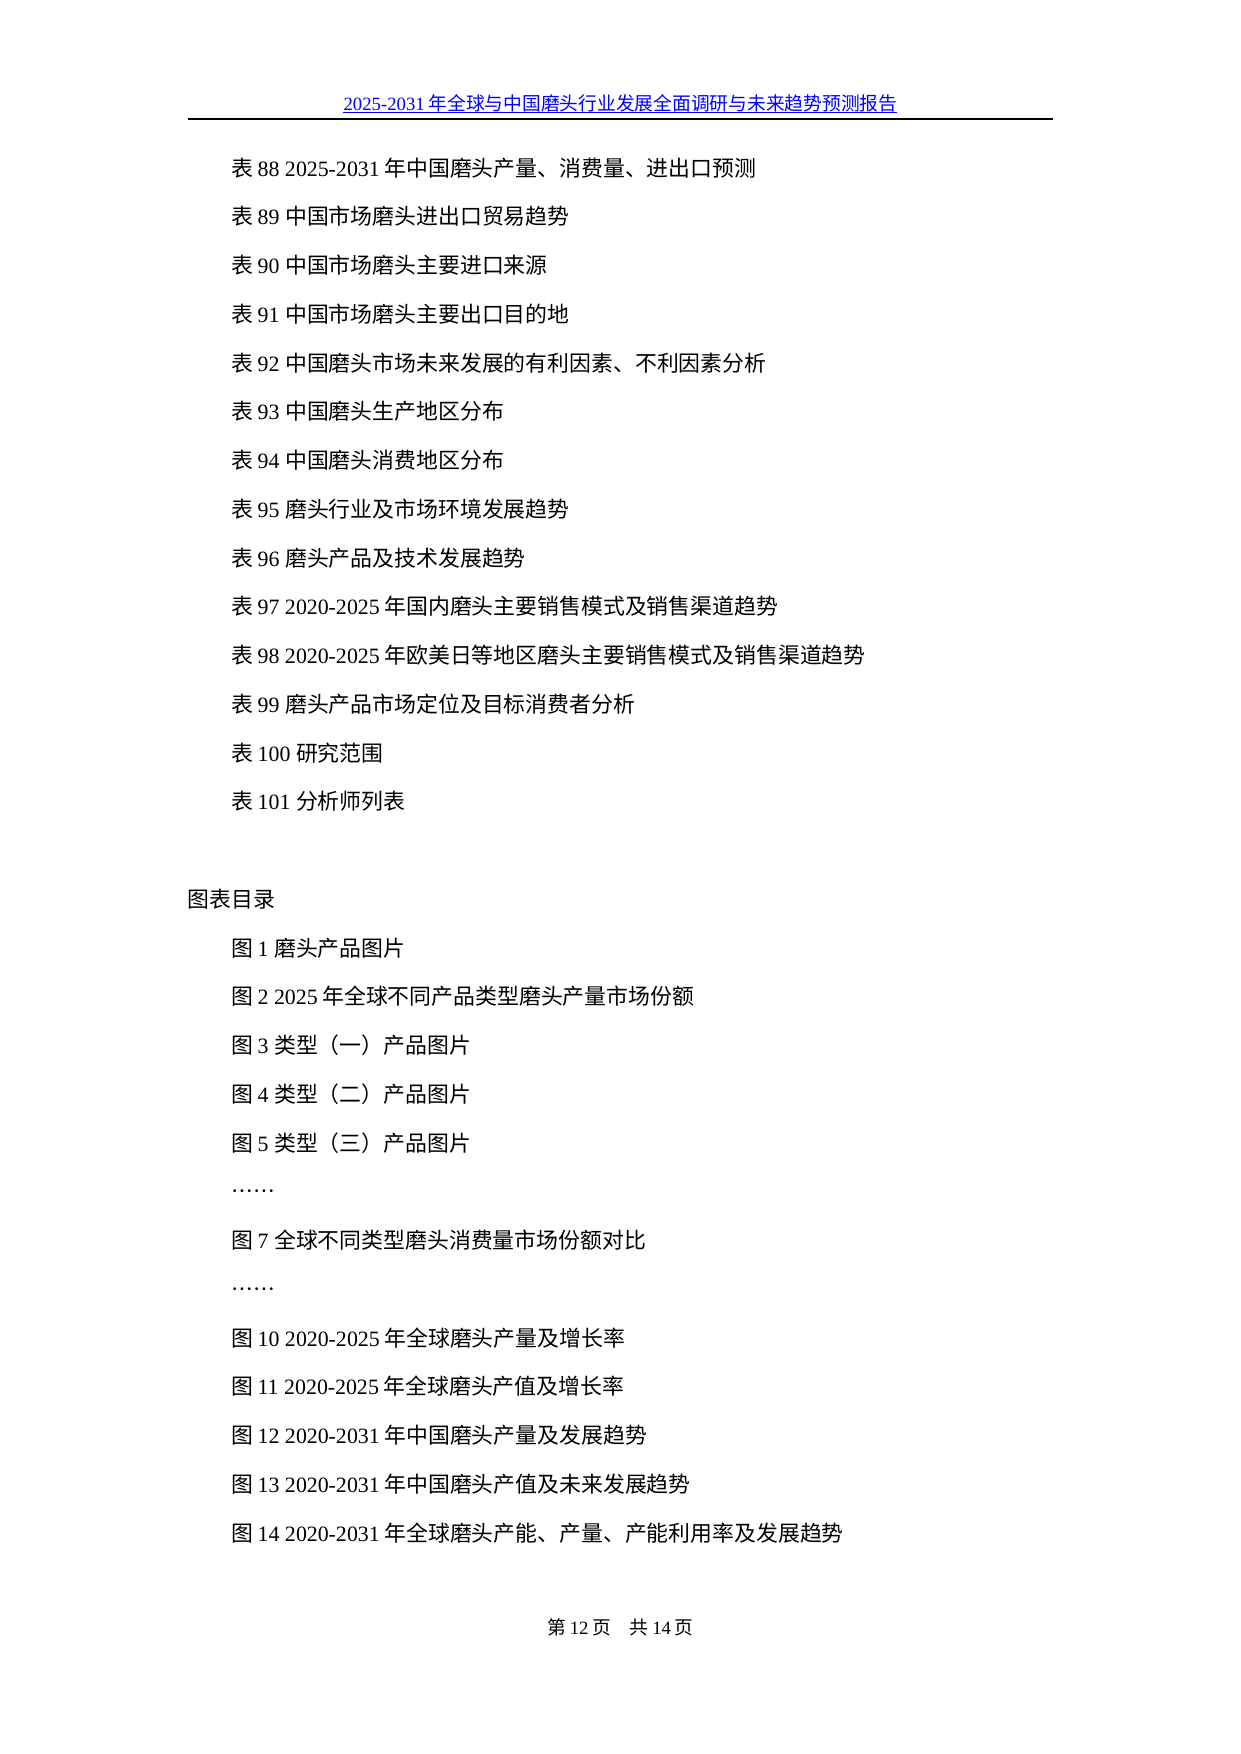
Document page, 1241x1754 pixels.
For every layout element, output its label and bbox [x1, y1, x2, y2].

text [187, 150, 1053, 1548]
